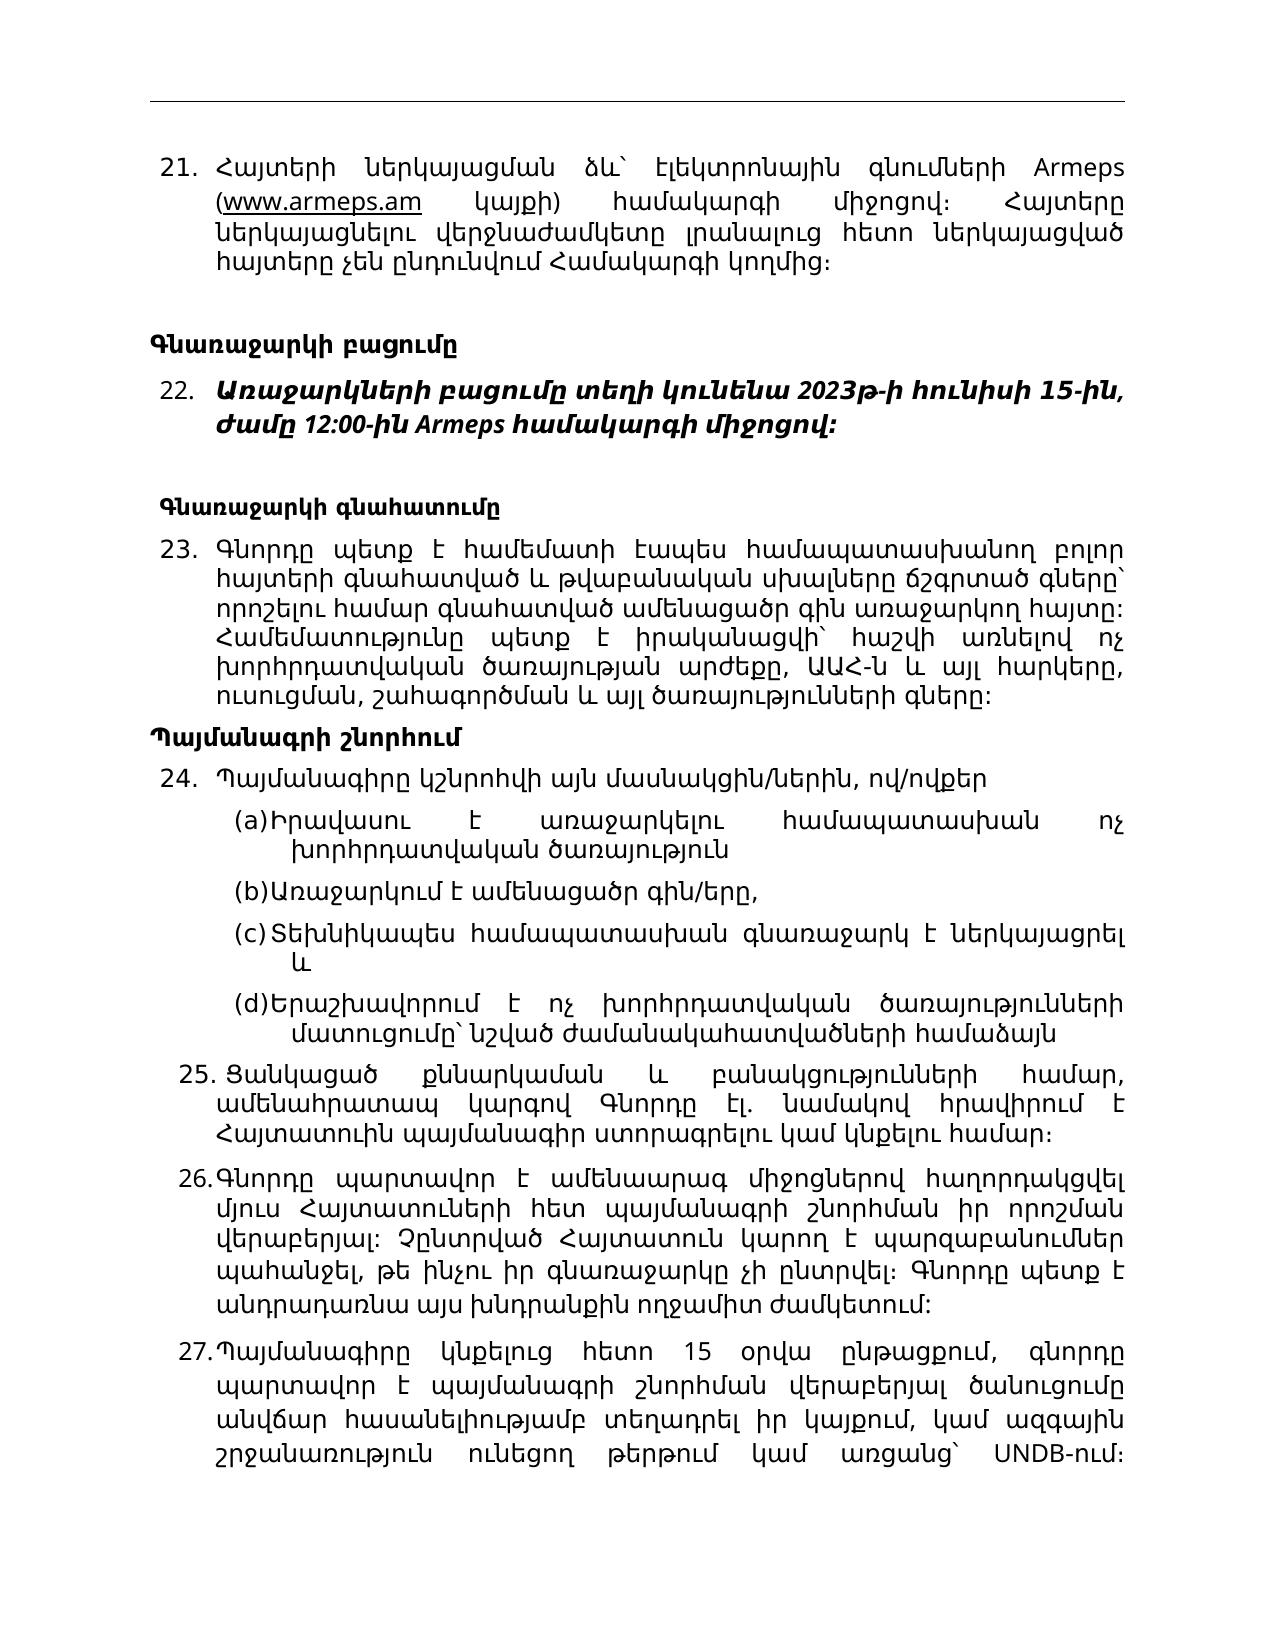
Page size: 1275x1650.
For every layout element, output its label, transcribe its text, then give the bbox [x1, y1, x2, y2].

list Ցանկացած քննարկաման և բանակցությունների համար, ամենահրատապ կարգով Գնորդը էլ․ նամակով հրավիրում է Հայտատուին պայմանագիր ստորագրելու կամ կնքելու համար։ [178, 1060, 1125, 1148]
subtitle Իրավասու է առաջարկելու համապատասխան ոչ խորհրդատվական ծառայություն [234, 806, 1125, 864]
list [178, 1333, 1125, 1470]
text Պայմանագրի շնորհում [150, 723, 1125, 752]
text Գնառաջարկի գնահատումը [159, 494, 1125, 521]
subtitle Երաշխավորում է ոչ խորհրդատվական ծառայությունների մատուցումը՝ նշված ժամանակահատվածների համաձայն [234, 989, 1125, 1048]
list Գնորդը պարտավոր է ամենաարագ միջոցներով հաղորդակցվել մյուս Հայտատուների հետ պայմանագրի շնորհման իր որոշման վերաբերյալ: Չընտրված Հայտատուն կարող է պարզաբանումներ պահանջել, թե ինչու իր գնառաջարկը չի ընտրվել։ Գնորդը պետք է անդրադառնա այս խնդրանքին ողջամիտ ժամկետում: [178, 1161, 1125, 1321]
list Հայտերի ներկայացման ձև՝ էլեկտրոնային գնումների Armeps (www.armeps.am կայքի) համակարգի միջոցով։ Հայտերը ներկայացնելու վերջնաժամկետը լրանալուց հետո ներկայացված հայտերը չեն ընդունվում Համակարգի կողմից։ [159, 150, 1125, 276]
subtitle Տեխնիկապես համապատասխան գնառաջարկ է ներկայացրել և [234, 919, 1125, 977]
list Պայմանագիրը կշնրոհվի այն մասնակցին/ներին, ով/ովքեր [159, 764, 1125, 794]
list Գնորդը պետք է համեմատի էապես համապատասխանող բոլոր հայտերի գնահատված և թվաբանական սխալները ճշգրտած գները՝ որոշելու համար գնահատված ամենացածր գին առաջարկող հայտը: Համեմատությունը պետք է իրականացվի՝ հաշվի առնելով ոչ խորհրդատվական ծառայության արժեքը, ԱԱՀ-ն և այլ հարկերը, ուսուցման, շահագործման և այլ ծառայությունների գները: [159, 535, 1125, 710]
text Գնառաջարկի բացումը [150, 331, 1125, 360]
subtitle Առաջարկում է ամենացածր գին/երը, [234, 877, 1125, 906]
list Առաջարկների բացումը տեղի կունենա 2023թ-ի հունիսի 15-ին, ժամը 12:00-ին Armeps համակարգի միջոցով։ [159, 372, 1125, 440]
